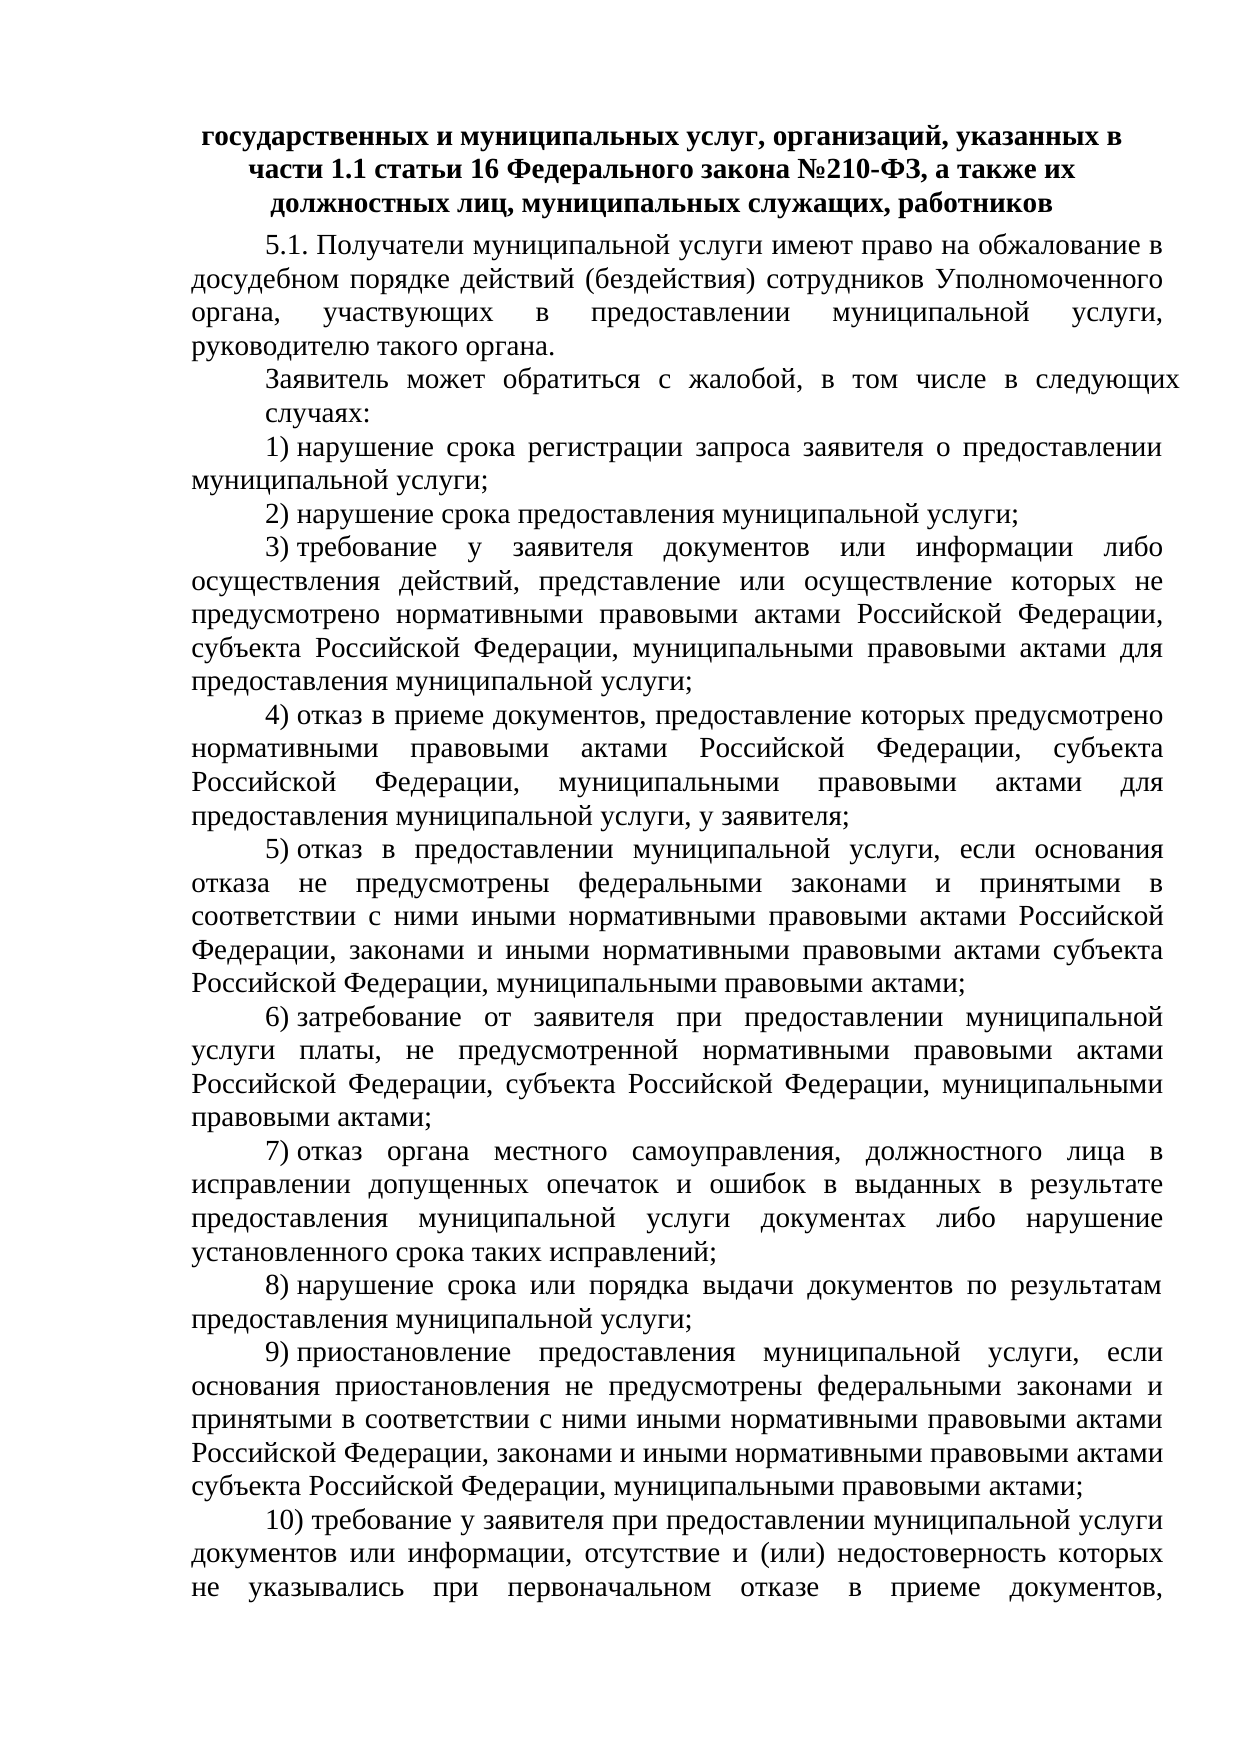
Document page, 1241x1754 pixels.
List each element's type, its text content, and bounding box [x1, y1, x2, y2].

list Получатели муниципальной услуги имеют право на обжалование в досудебном порядке действий (бездействия) сотрудников Уполномоченного органа, участвующих в предоставлении муниципальной услуги, руководителю такого органа. [191, 227, 1164, 362]
list затребование от заявителя при предоставлении муниципальной услуги платы, не предусмотренной нормативными правовыми актами Российской Федерации, субъекта Российской Федерации, муниципальными правовыми актами; [191, 999, 1164, 1133]
list нарушение срока предоставления муниципальной услуги; [191, 496, 1163, 529]
list отказ в предоставлении муниципальной услуги, если основания отказа не предусмотрены федеральными законами и принятыми в соответствии с ними иными нормативными правовыми актами Российской Федерации, законами и иными нормативными правовыми актами субъекта Российской Федерации, муниципальными правовыми актами; [191, 831, 1164, 999]
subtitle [177, 118, 1146, 219]
list отказ органа местного самоуправления, должностного лица в исправлении допущенных опечаток и ошибок в выданных в результате предоставления муниципальной услуги документах либо нарушение установленного срока таких исправлений; [191, 1133, 1164, 1267]
list нарушение срока или порядка выдачи документов по результатам предоставления муниципальной услуги; [191, 1267, 1163, 1334]
list нарушение срока регистрации запроса заявителя о предоставлении муниципальной услуги; [191, 429, 1163, 496]
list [191, 1502, 1164, 1603]
list приостановление предоставления муниципальной услуги, если основания приостановления не предусмотрены федеральными законами и принятыми в соответствии с ними иными нормативными правовыми актами Российской Федерации, законами и иными нормативными правовыми актами субъекта Российской Федерации, муниципальными правовыми актами; [191, 1334, 1164, 1502]
list отказ в приеме документов, предоставление которых предусмотрено нормативными правовыми актами Российской Федерации, субъекта Российской Федерации, муниципальными правовыми актами для предоставления муниципальной услуги, у заявителя; [191, 697, 1164, 831]
list требование у заявителя документов или информации либо осуществления действий, представление или осуществление которых не предусмотрено нормативными правовыми актами Российской Федерации, субъекта Российской Федерации, муниципальными правовыми актами для предоставления муниципальной услуги; [191, 529, 1164, 697]
text Заявитель может обратиться с жалобой, в том числе в следующих случаях: [265, 362, 1181, 429]
